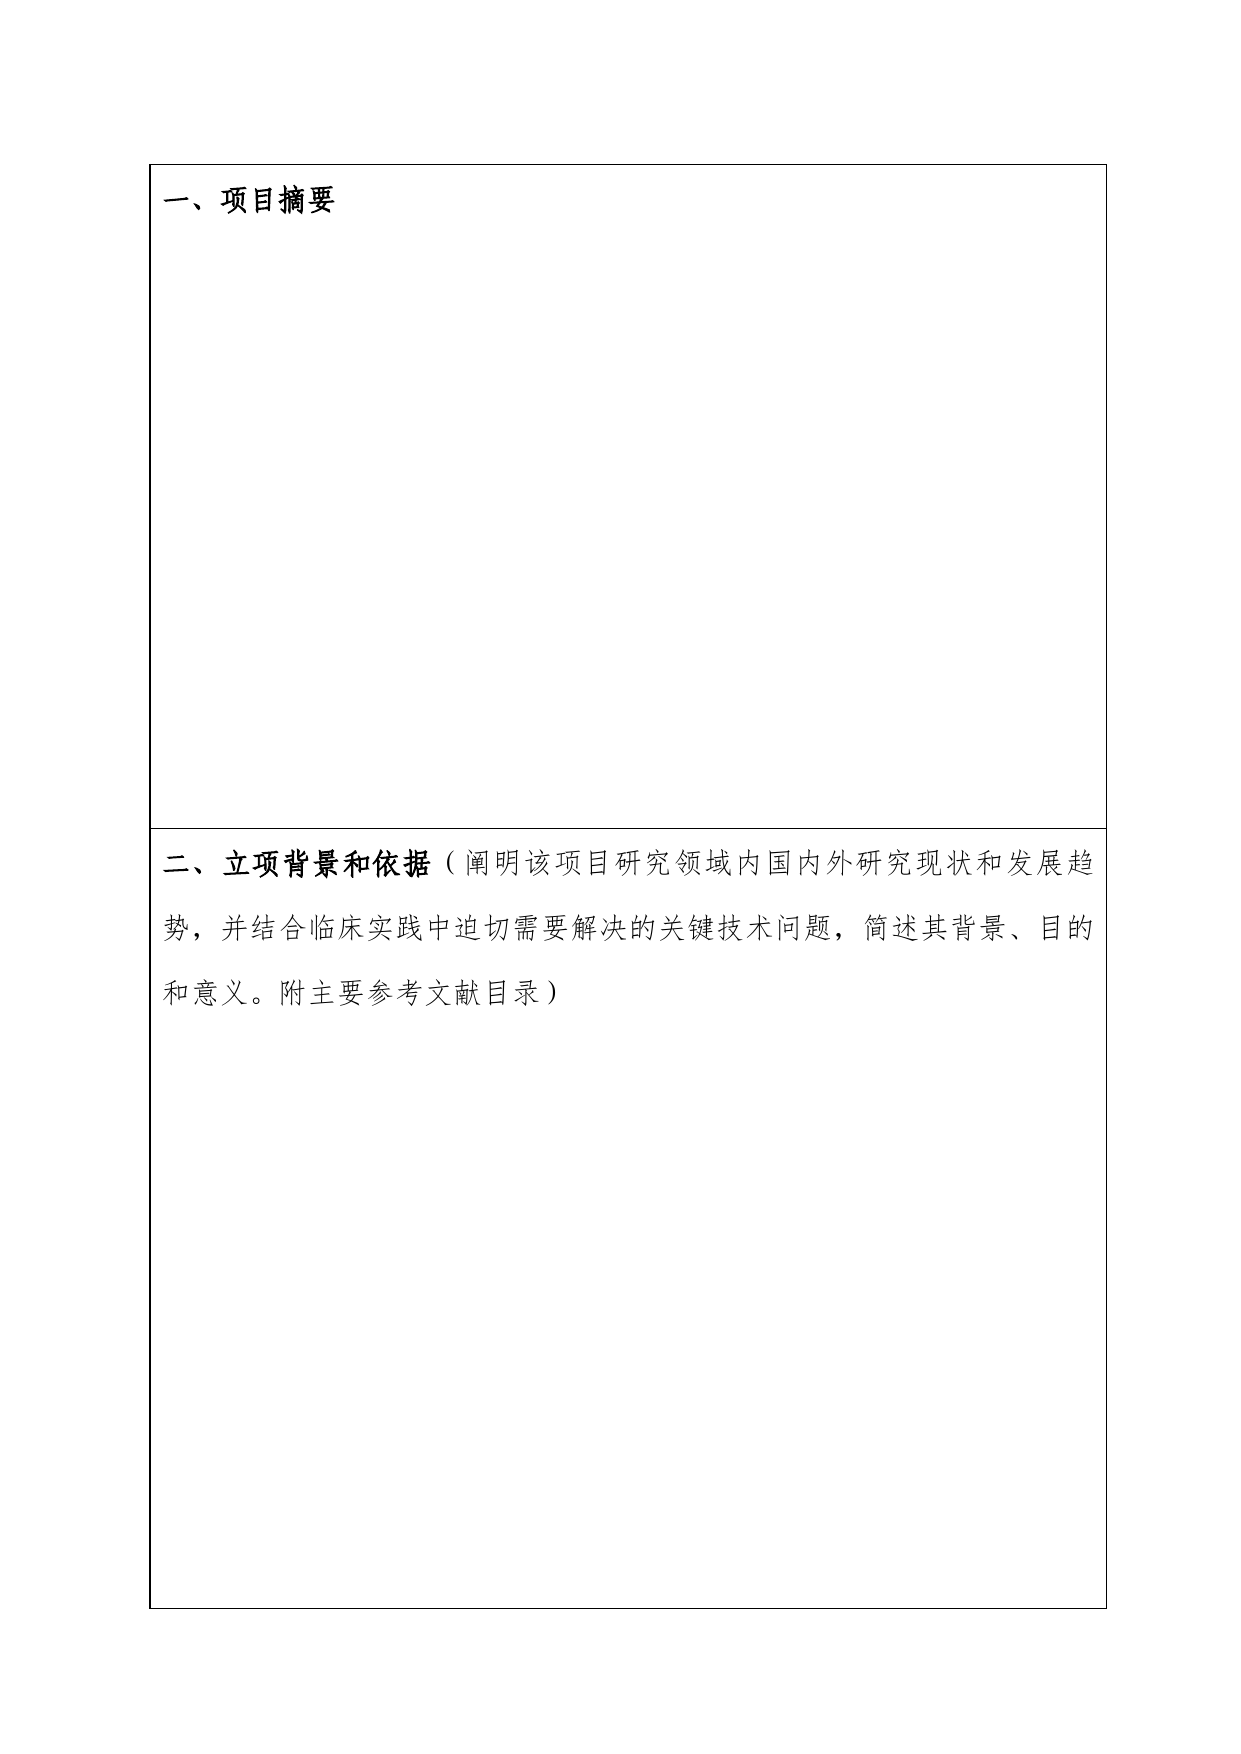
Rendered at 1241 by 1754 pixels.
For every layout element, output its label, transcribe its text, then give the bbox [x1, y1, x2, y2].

table_header 一、项目摘要 [151, 165, 1106, 828]
table_cell 二、立项背景和依据（阐明该项目研究领域内国内外研究现状和发展趋势，并结合临床实践中迫切需要解决的关键技术问题，简述其背景、目的和意义。附主要参考文献目录） [151, 829, 1106, 1608]
